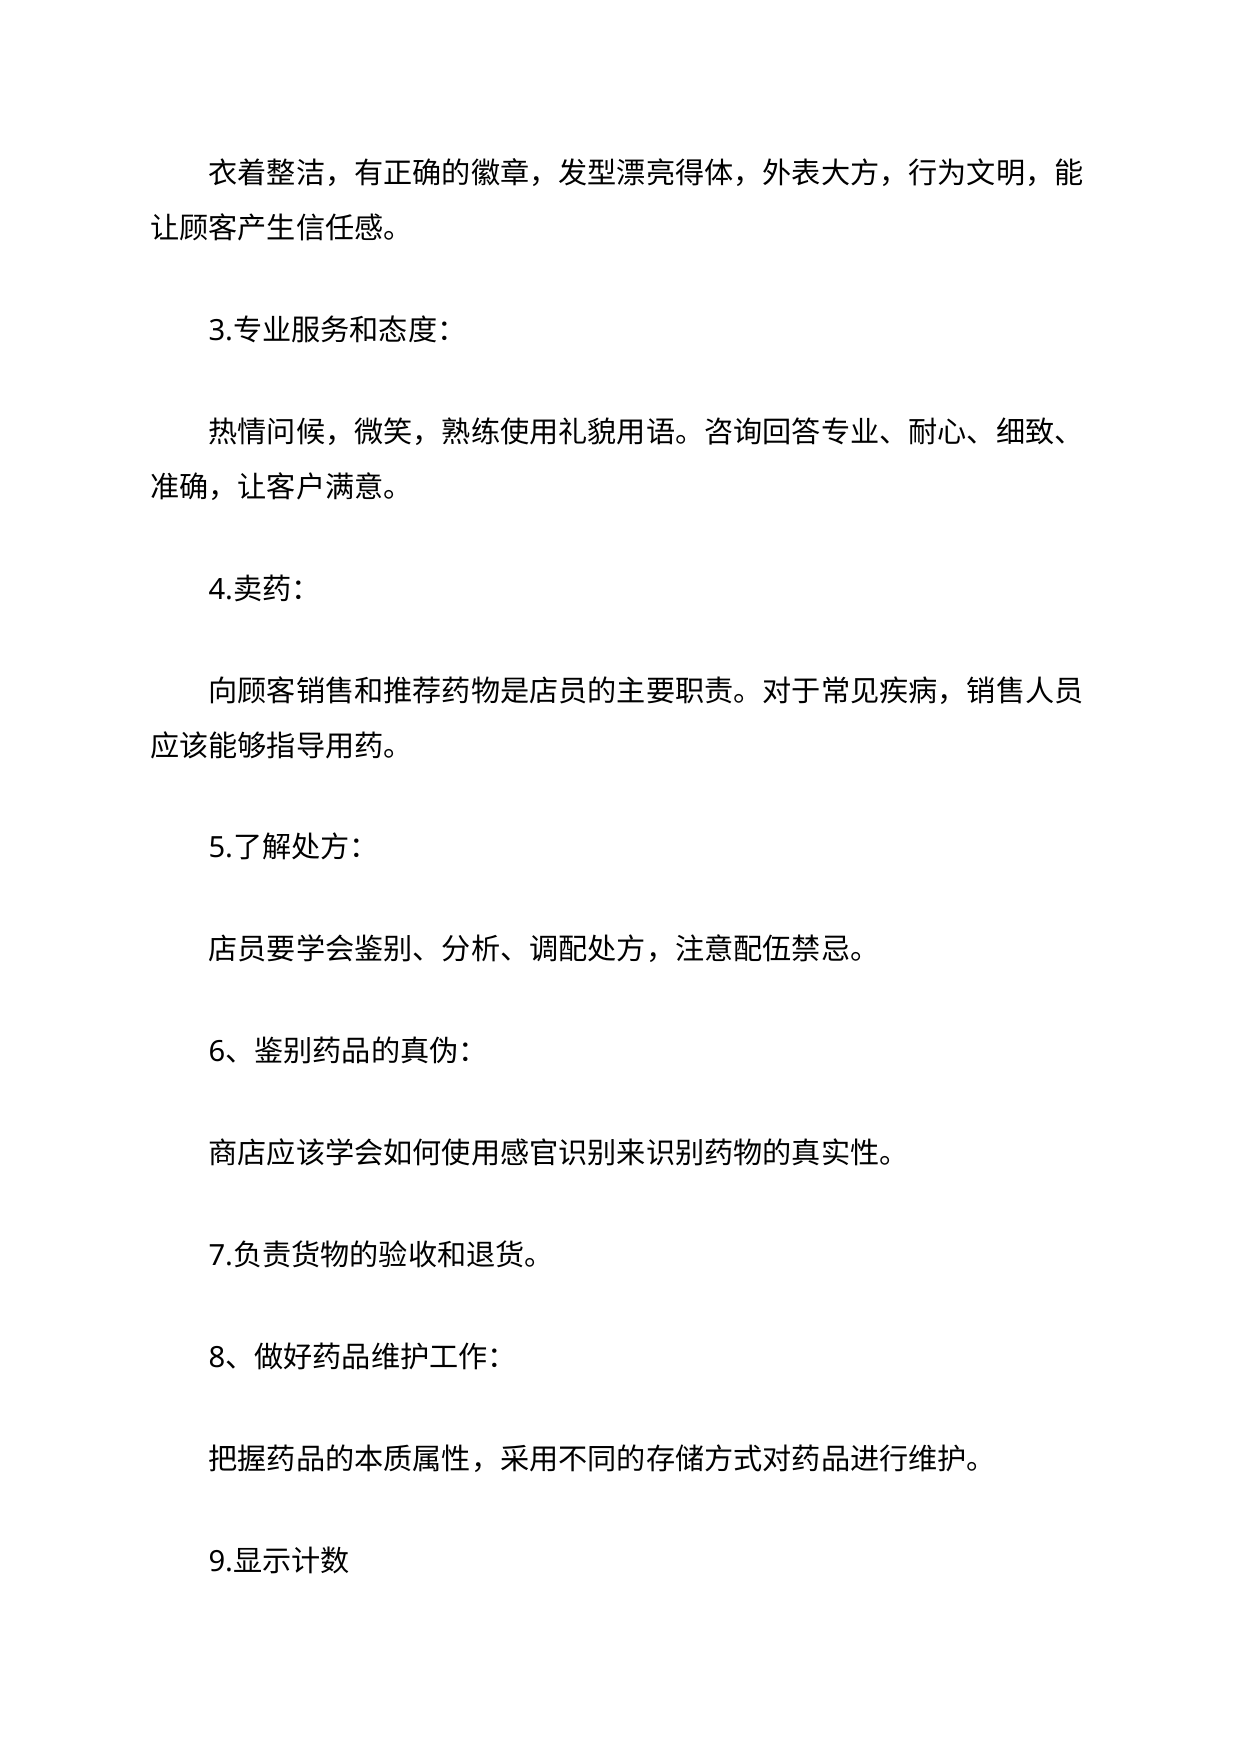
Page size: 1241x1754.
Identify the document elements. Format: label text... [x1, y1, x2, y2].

text 衣着整洁，有正确的徽章，发型漂亮得体，外表大方，行为文明，能让顾客产生信任感。 [150, 150, 1090, 247]
text 商店应该学会如何使用感官识别来识别药物的真实性。 [150, 1130, 1090, 1172]
text 热情问候，微笑，熟练使用礼貌用语。咨询回答专业、耐心、细致、准确，让客户满意。 [150, 409, 1090, 506]
text 把握药品的本质属性，采用不同的存储方式对药品进行维护。 [150, 1435, 1090, 1478]
text 4.卖药： [150, 565, 1090, 608]
text 店员要学会鉴别、分析、调配处方，注意配伍禁忌。 [150, 926, 1090, 968]
text 6、鉴别药品的真伪： [150, 1028, 1090, 1070]
text 向顾客销售和推荐药物是店员的主要职责。对于常见疾病，销售人员应该能够指导用药。 [150, 667, 1090, 764]
text 5.了解处方： [150, 824, 1090, 866]
text 7.负责货物的验收和退货。 [150, 1231, 1090, 1274]
text 3.专业服务和态度： [150, 307, 1090, 349]
text 8、做好药品维护工作： [150, 1333, 1090, 1376]
text 9.显示计数 [150, 1537, 1090, 1579]
